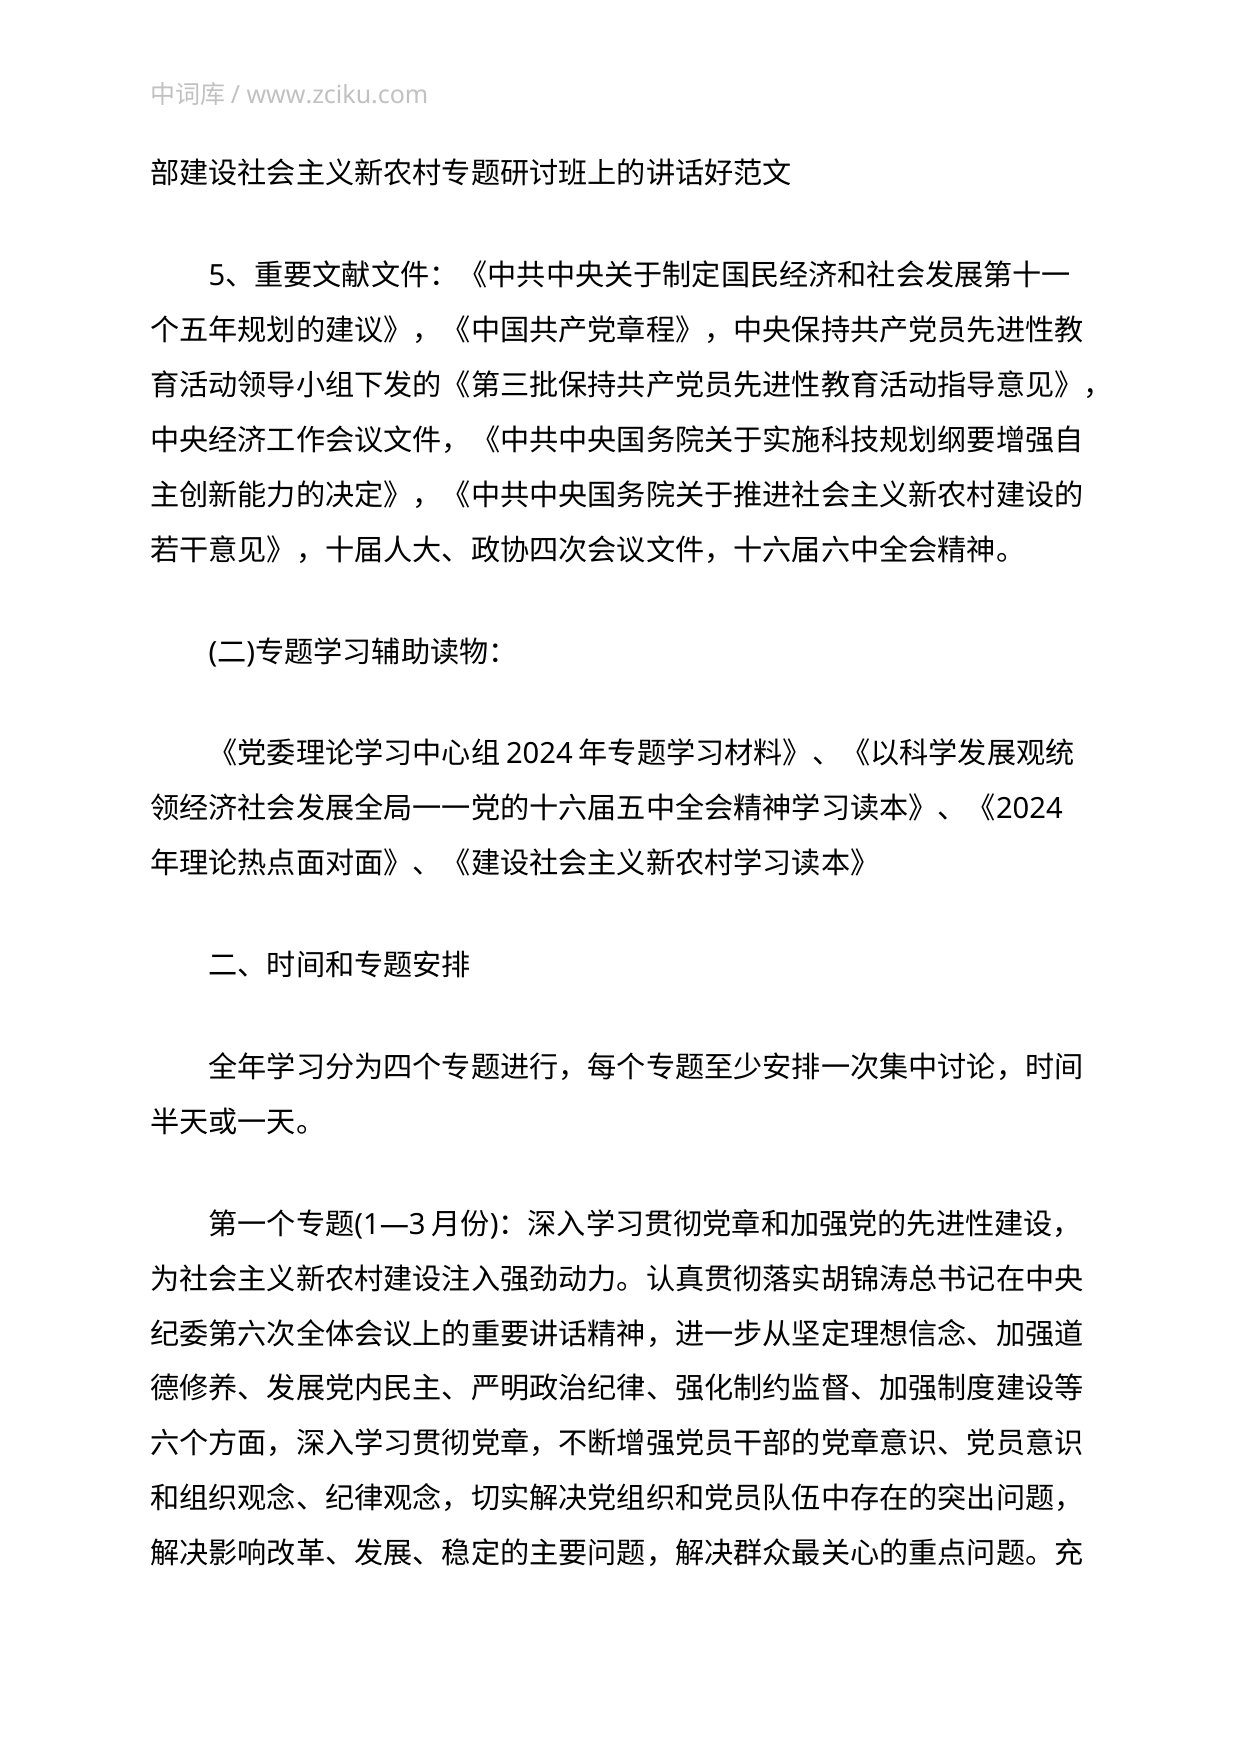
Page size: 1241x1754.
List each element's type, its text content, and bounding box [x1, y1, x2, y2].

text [150, 150, 1090, 192]
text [150, 1200, 1090, 1572]
text 《党委理论学习中心组2024年专题学习材料》、《以科学发展观统领经济社会发展全局一一党的十六届五中全会精神学习读本》、《2024年理论热点面对面》、《建设社会主义新农村学习读本》 [150, 730, 1090, 882]
text 全年学习分为四个专题进行，每个专题至少安排一次集中讨论，时间半天或一天。 [150, 1044, 1090, 1141]
text 5、重要文献文件：《中共中央关于制定国民经济和社会发展第十一个五年规划的建议》，《中国共产党章程》，中央保持共产党员先进性教育活动领导小组下发的《第三批保持共产党员先进性教育活动指导意见》，中央经济工作会议文件，《中共中央国务院关于实施科技规划纲要增强自主创新能力的决定》，《中共中央国务院关于推进社会主义新农村建设的若干意见》，十届人大、政协四次会议文件，十六届六中全会精神。 [150, 252, 1090, 569]
text 二、时间和专题安排 [150, 942, 1090, 984]
text (二)专题学习辅助读物： [150, 628, 1090, 671]
